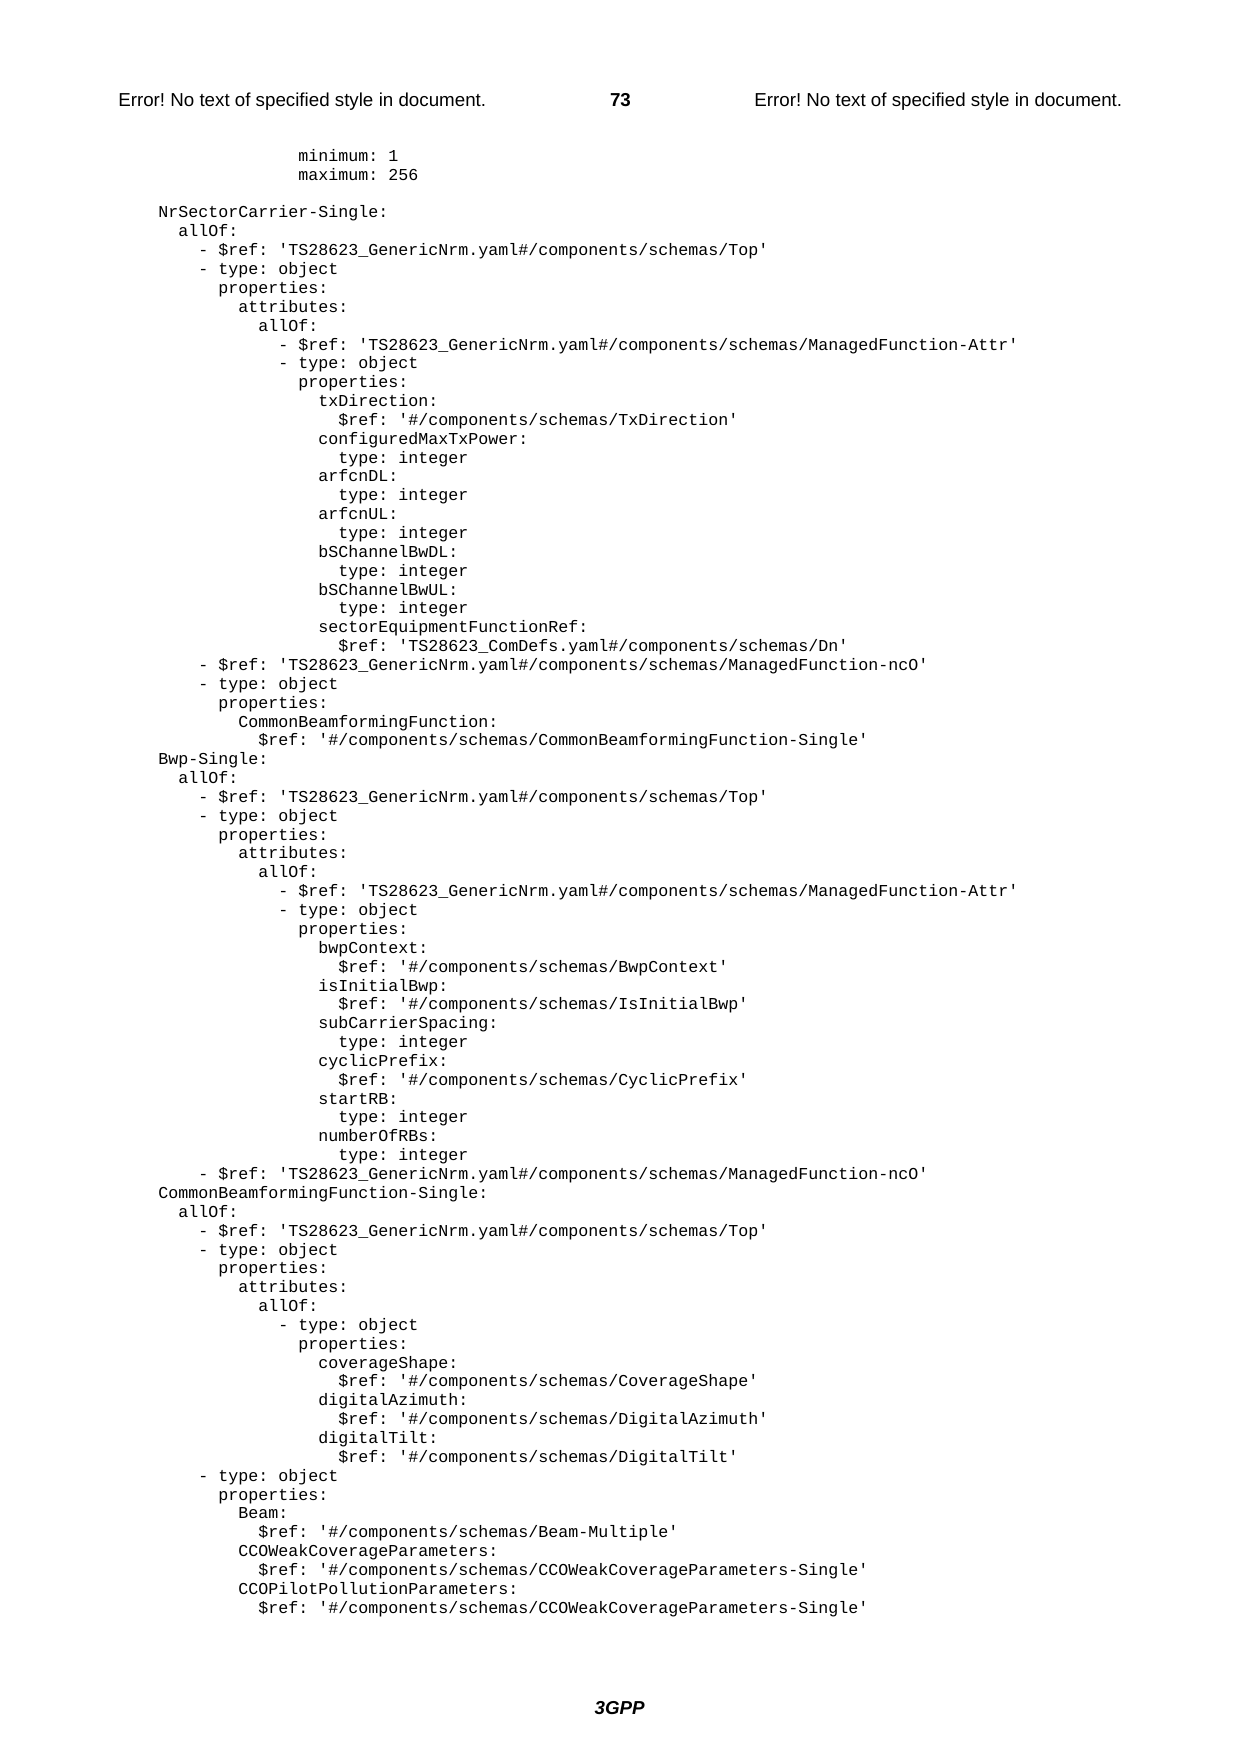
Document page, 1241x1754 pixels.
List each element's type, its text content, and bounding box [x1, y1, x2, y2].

text arfcnUL: [118, 506, 1122, 524]
text - type: object [118, 261, 1122, 279]
text type: integer [118, 562, 1122, 581]
text properties: [118, 694, 1122, 713]
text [118, 242, 1122, 261]
text - type: object [118, 1467, 1122, 1486]
text properties: [118, 1486, 1122, 1505]
text digitalTilt: [118, 1429, 1122, 1448]
text type: integer [118, 524, 1122, 543]
text startRB: [118, 1090, 1122, 1109]
text NrSectorCarrier-Single: [118, 204, 1122, 223]
text $ref: '#/components/schemas/CoverageShape' [118, 1373, 1122, 1392]
text allOf: [118, 223, 1122, 242]
text type: integer [118, 487, 1122, 506]
text $ref: '#/components/schemas/CyclicPrefix' [118, 1071, 1122, 1090]
text - $ref: 'TS28623_GenericNrm.yaml#/components/schemas/ManagedFunction-ncO' [118, 657, 1122, 675]
text type: integer [118, 449, 1122, 468]
text $ref: '#/components/schemas/TxDirection' [118, 411, 1122, 430]
text numberOfRBs: [118, 1128, 1122, 1147]
text $ref: 'TS28623_ComDefs.yaml#/components/schemas/Dn' [118, 638, 1122, 657]
text type: integer [118, 1034, 1122, 1052]
text Bwp-Single: [118, 751, 1122, 770]
text $ref: '#/components/schemas/IsInitialBwp' [118, 996, 1122, 1015]
text allOf: [118, 317, 1122, 336]
text allOf: [118, 1298, 1122, 1316]
text attributes: [118, 845, 1122, 864]
text - $ref: 'TS28623_GenericNrm.yaml#/components/schemas/Top' [118, 788, 1122, 807]
text CCOWeakCoverageParameters: [118, 1543, 1122, 1562]
text subCarrierSpacing: [118, 1015, 1122, 1034]
text CCOPilotPollutionParameters: [118, 1580, 1122, 1599]
text configuredMaxTxPower: [118, 430, 1122, 449]
text properties: [118, 921, 1122, 939]
text - type: object [118, 1241, 1122, 1260]
text $ref: '#/components/schemas/CCOWeakCoverageParameters-Single' [118, 1562, 1122, 1580]
text - type: object [118, 1316, 1122, 1335]
text $ref: '#/components/schemas/CCOWeakCoverageParameters-Single' [118, 1599, 1122, 1618]
text CommonBeamformingFunction-Single: [118, 1184, 1122, 1203]
text bSChannelBwUL: [118, 581, 1122, 600]
text allOf: [118, 864, 1122, 883]
text $ref: '#/components/schemas/BwpContext' [118, 958, 1122, 977]
text sectorEquipmentFunctionRef: [118, 619, 1122, 638]
text - type: object [118, 675, 1122, 694]
text digitalAzimuth: [118, 1392, 1122, 1411]
text properties: [118, 374, 1122, 393]
text txDirection: [118, 393, 1122, 411]
text properties: [118, 1260, 1122, 1279]
text attributes: [118, 1279, 1122, 1298]
text maximum: 256 [118, 166, 1122, 185]
text type: integer [118, 600, 1122, 619]
text attributes: [118, 298, 1122, 317]
text - $ref: 'TS28623_GenericNrm.yaml#/components/schemas/ManagedFunction-Attr' [118, 336, 1122, 355]
text CommonBeamformingFunction: [118, 713, 1122, 732]
text type: integer [118, 1109, 1122, 1128]
text $ref: '#/components/schemas/DigitalAzimuth' [118, 1411, 1122, 1429]
text $ref: '#/components/schemas/Beam-Multiple' [118, 1524, 1122, 1543]
text allOf: [118, 1203, 1122, 1222]
text bSChannelBwDL: [118, 543, 1122, 562]
text Beam: [118, 1505, 1122, 1524]
text - type: object [118, 355, 1122, 374]
text minimum: 1 [118, 147, 1122, 166]
text properties: [118, 1335, 1122, 1354]
text allOf: [118, 770, 1122, 788]
text properties: [118, 826, 1122, 845]
text - $ref: 'TS28623_GenericNrm.yaml#/components/schemas/ManagedFunction-Attr' [118, 883, 1122, 902]
text - $ref: 'TS28623_GenericNrm.yaml#/components/schemas/Top' [118, 1222, 1122, 1241]
text $ref: '#/components/schemas/DigitalTilt' [118, 1448, 1122, 1467]
text - type: object [118, 807, 1122, 826]
text $ref: '#/components/schemas/CommonBeamformingFunction-Single' [118, 732, 1122, 751]
text type: integer [118, 1147, 1122, 1166]
text properties: [118, 279, 1122, 298]
text arfcnDL: [118, 468, 1122, 487]
text isInitialBwp: [118, 977, 1122, 996]
text - type: object [118, 902, 1122, 921]
text cyclicPrefix: [118, 1052, 1122, 1071]
text - $ref: 'TS28623_GenericNrm.yaml#/components/schemas/ManagedFunction-ncO' [118, 1166, 1122, 1184]
text bwpContext: [118, 939, 1122, 958]
text coverageShape: [118, 1354, 1122, 1373]
